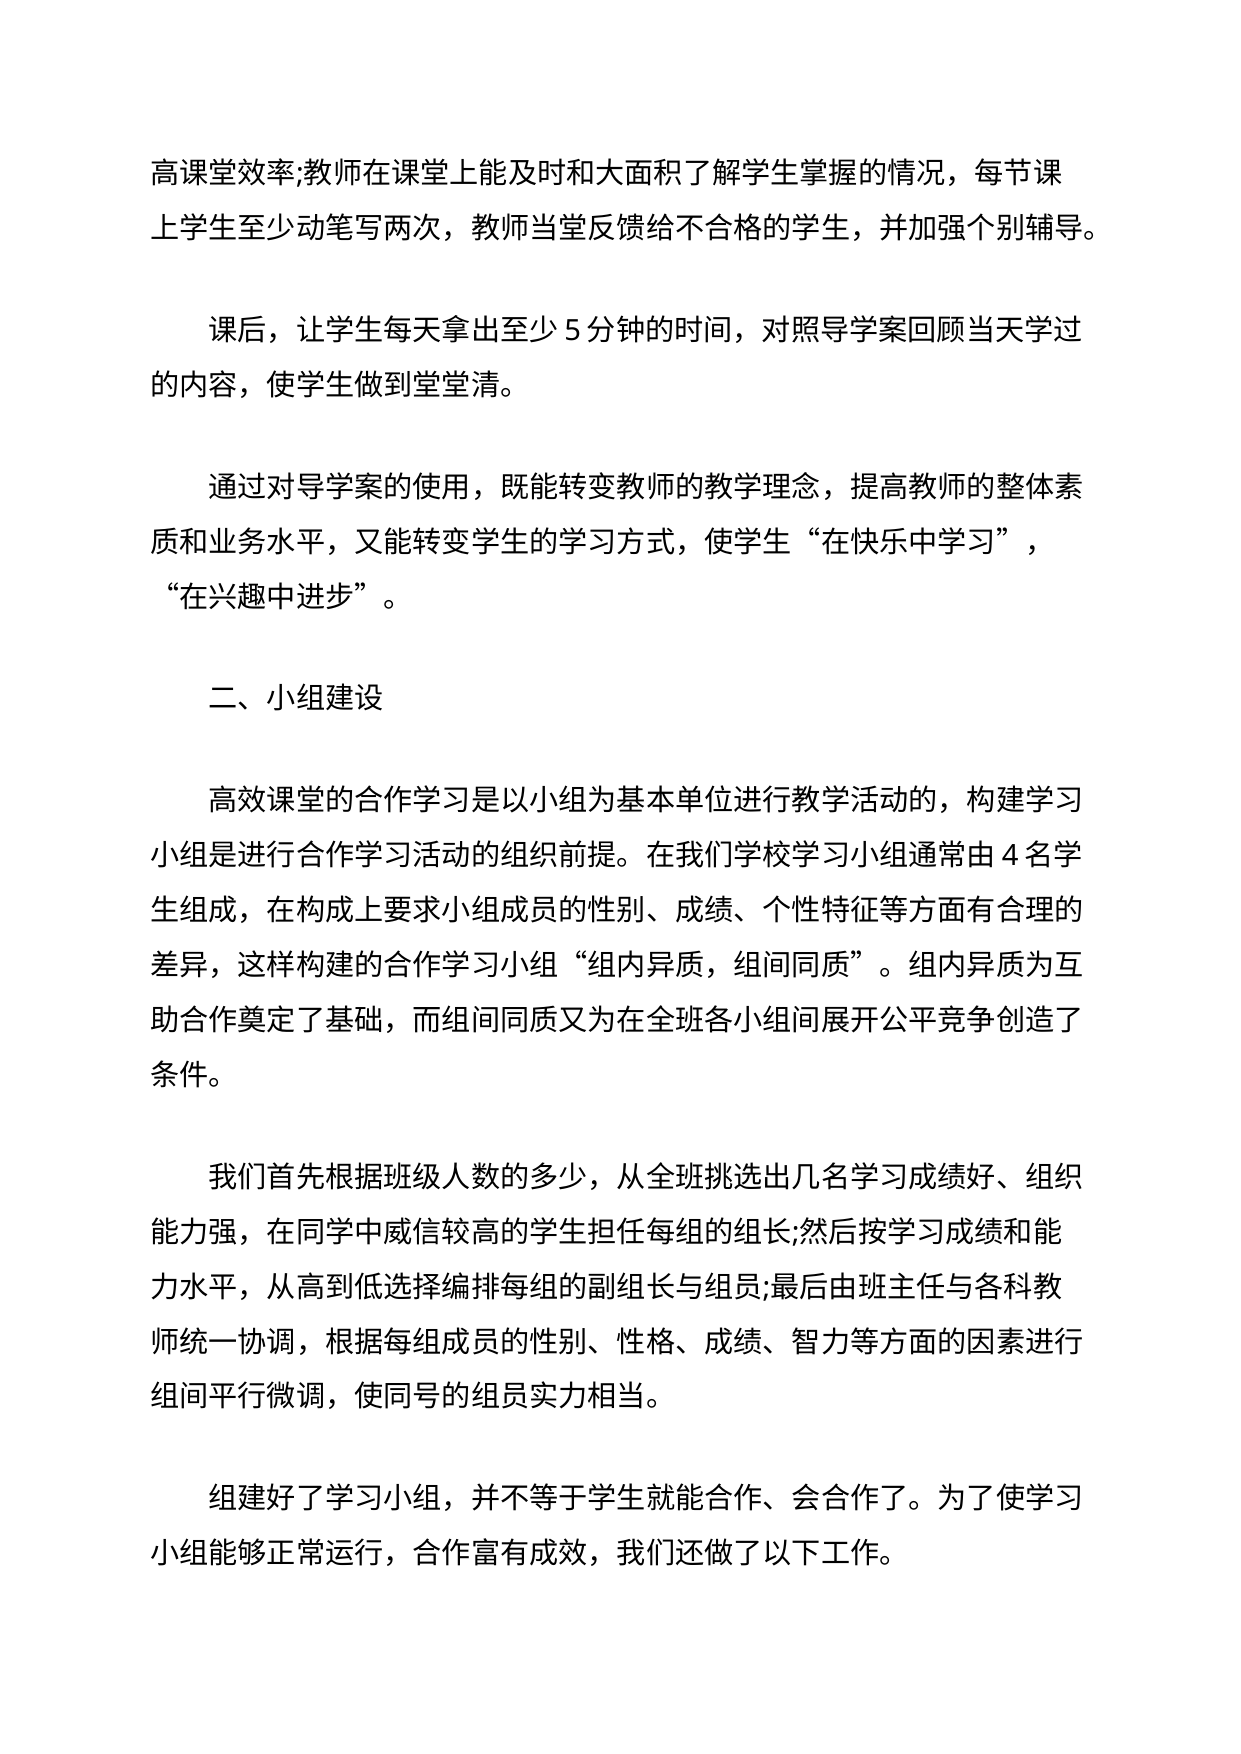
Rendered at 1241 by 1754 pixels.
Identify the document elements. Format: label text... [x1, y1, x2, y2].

text 高效课堂的合作学习是以小组为基本单位进行教学活动的，构建学习小组是进行合作学习活动的组织前提。在我们学校学习小组通常由4名学生组成，在构成上要求小组成员的性别、成绩、个性特征等方面有合理的差异，这样构建的合作学习小组“组内异质，组间同质”。组内异质为互助合作奠定了基础，而组间同质又为在全班各小组间展开公平竞争创造了条件。 [150, 777, 1090, 1094]
text 通过对导学案的使用，既能转变教师的教学理念，提高教师的整体素质和业务水平，又能转变学生的学习方式，使学生“在快乐中学习”，“在兴趣中进步”。 [150, 463, 1090, 616]
text 我们首先根据班级人数的多少，从全班挑选出几名学习成绩好、组织能力强，在同学中威信较高的学生担任每组的组长;然后按学习成绩和能力水平，从高到低选择编排每组的副组长与组员;最后由班主任与各科教师统一协调，根据每组成员的性别、性格、成绩、智力等方面的因素进行组间平行微调，使同号的组员实力相当。 [150, 1153, 1090, 1415]
text 组建好了学习小组，并不等于学生就能合作、会合作了。为了使学习小组能够正常运行，合作富有成效，我们还做了以下工作。 [150, 1475, 1090, 1572]
text 课后，让学生每天拿出至少5分钟的时间，对照导学案回顾当天学过的内容，使学生做到堂堂清。 [150, 307, 1090, 404]
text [150, 150, 1090, 247]
text 二、小组建设 [150, 675, 1090, 717]
